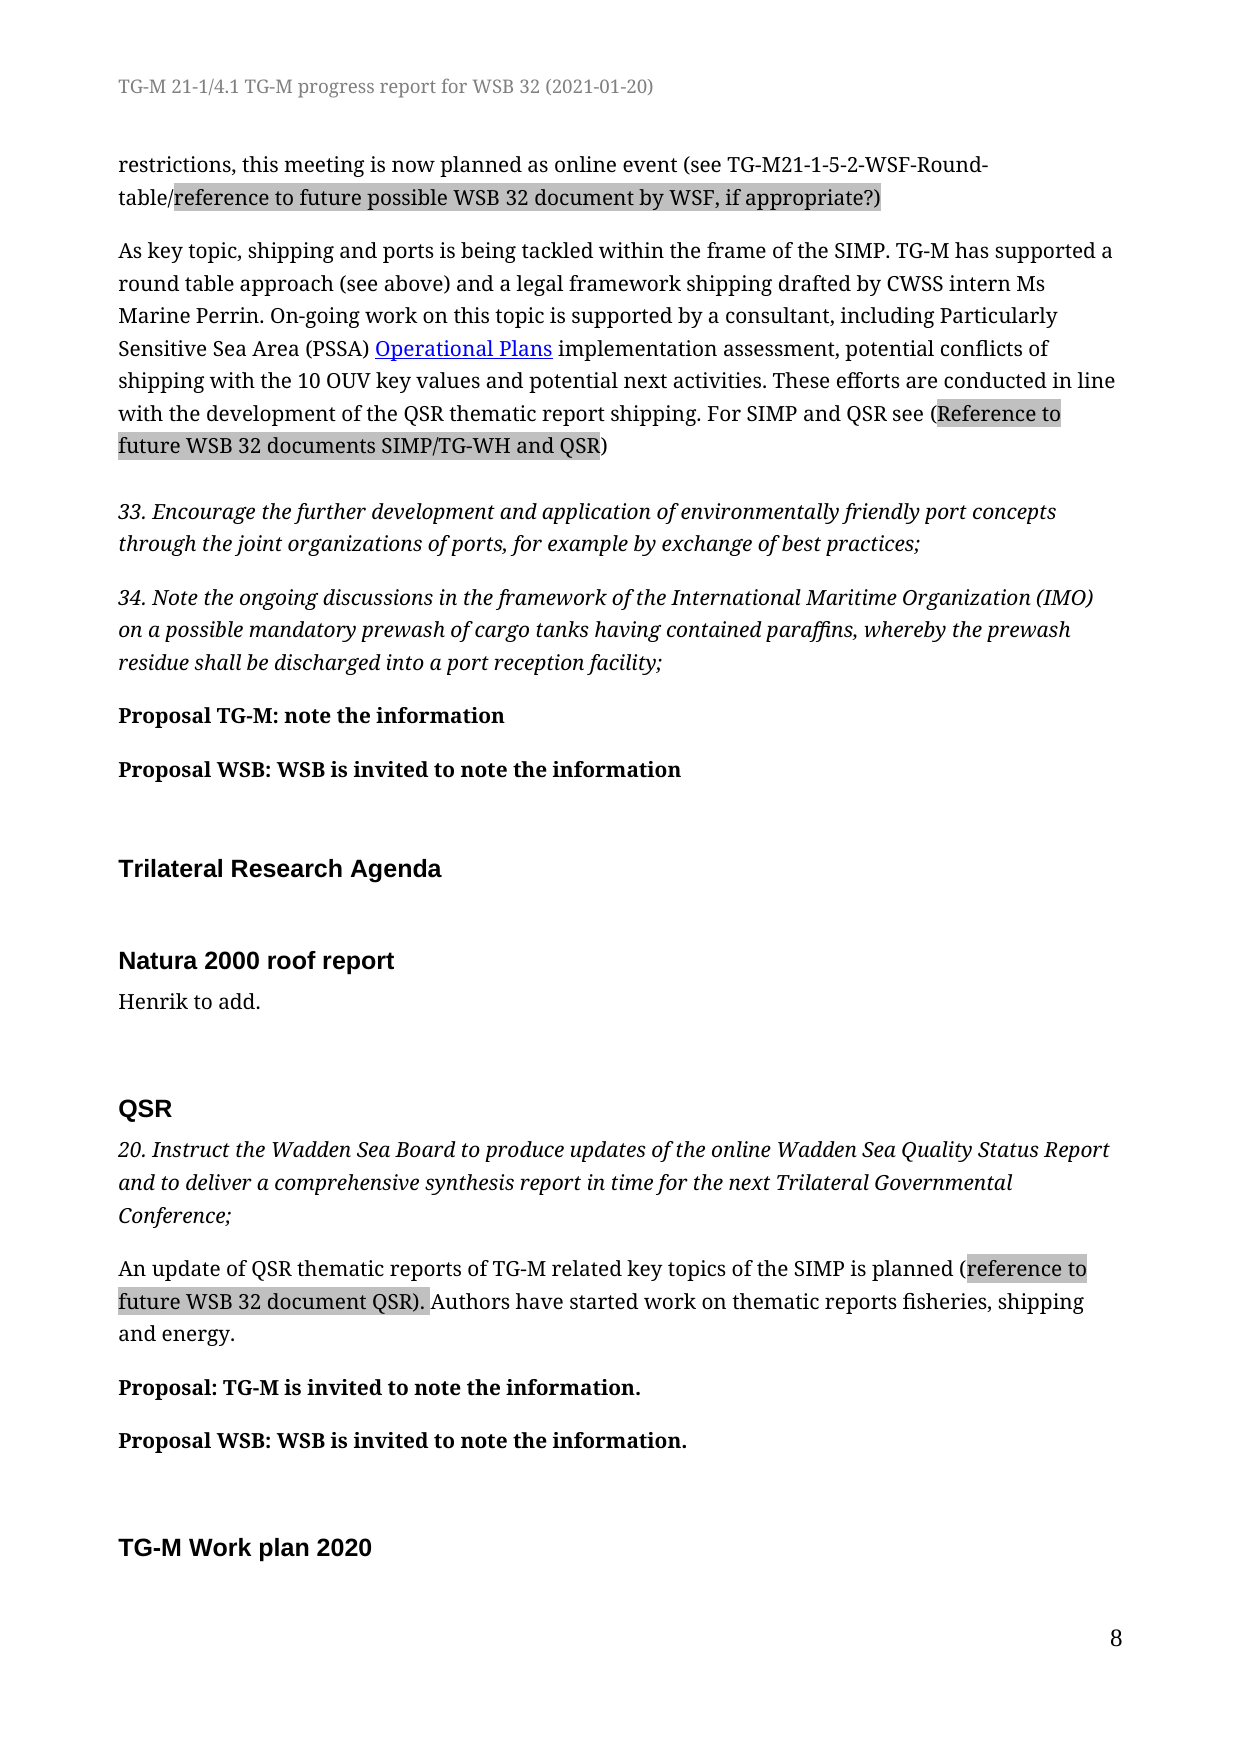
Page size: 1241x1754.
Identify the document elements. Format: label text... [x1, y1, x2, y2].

subtitle QSR [118, 1094, 1122, 1123]
subtitle TG-M Work plan 2020 [118, 1533, 1122, 1562]
text Proposal WSB: WSB is invited to note the information [118, 755, 1122, 783]
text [118, 150, 1122, 211]
text Proposal WSB: WSB is invited to note the information. [118, 1426, 1122, 1455]
text 33. Encourage the further development and application of environmentally friendly port concepts through the joint organizations of ports, for example by exchange of best practices; [118, 497, 1122, 558]
subtitle Natura 2000 roof report [118, 946, 1122, 975]
subtitle Trilateral Research Agenda [118, 854, 1122, 883]
text Henrik to add. [118, 987, 1122, 1016]
text 34. Note the ongoing discussions in the framework of the International Maritime Organization (IMO) on a possible mandatory prewash of cargo tanks having contained paraffins, whereby the prewash residue shall be discharged into a port reception facility; [118, 583, 1122, 677]
text Proposal: TG-M is invited to note the information. [118, 1373, 1122, 1401]
text As key topic, shipping and ports is being tackled within the frame of the SIMP. TG-M has supported a round table approach (see above) and a legal framework shipping drafted by CWSS intern Ms Marine Perrin. On-going work on this topic is supported by a consultant, including Particularly Sensitive Sea Area (PSSA) Operational Plans implementation assessment, potential conflicts of shipping with the 10 OUV key values and potential next activities. These efforts are conducted in line with the development of the QSR thematic report shipping. For SIMP and QSR see (Reference to future WSB 32 documents SIMP/TG-WH and QSR) [118, 236, 1122, 460]
text Proposal TG-M: note the information [118, 702, 1122, 730]
text 20. Instruct the Wadden Sea Board to produce updates of the online Wadden Sea Quality Status Report and to deliver a comprehensive synthesis report in time for the next Trilateral Governmental Conference; [118, 1136, 1122, 1229]
text An update of QSR thematic reports of TG-M related key topics of the SIMP is planned (reference to future WSB 32 document QSR). Authors have started work on thematic reports fisheries, shipping and energy. [118, 1254, 1122, 1348]
